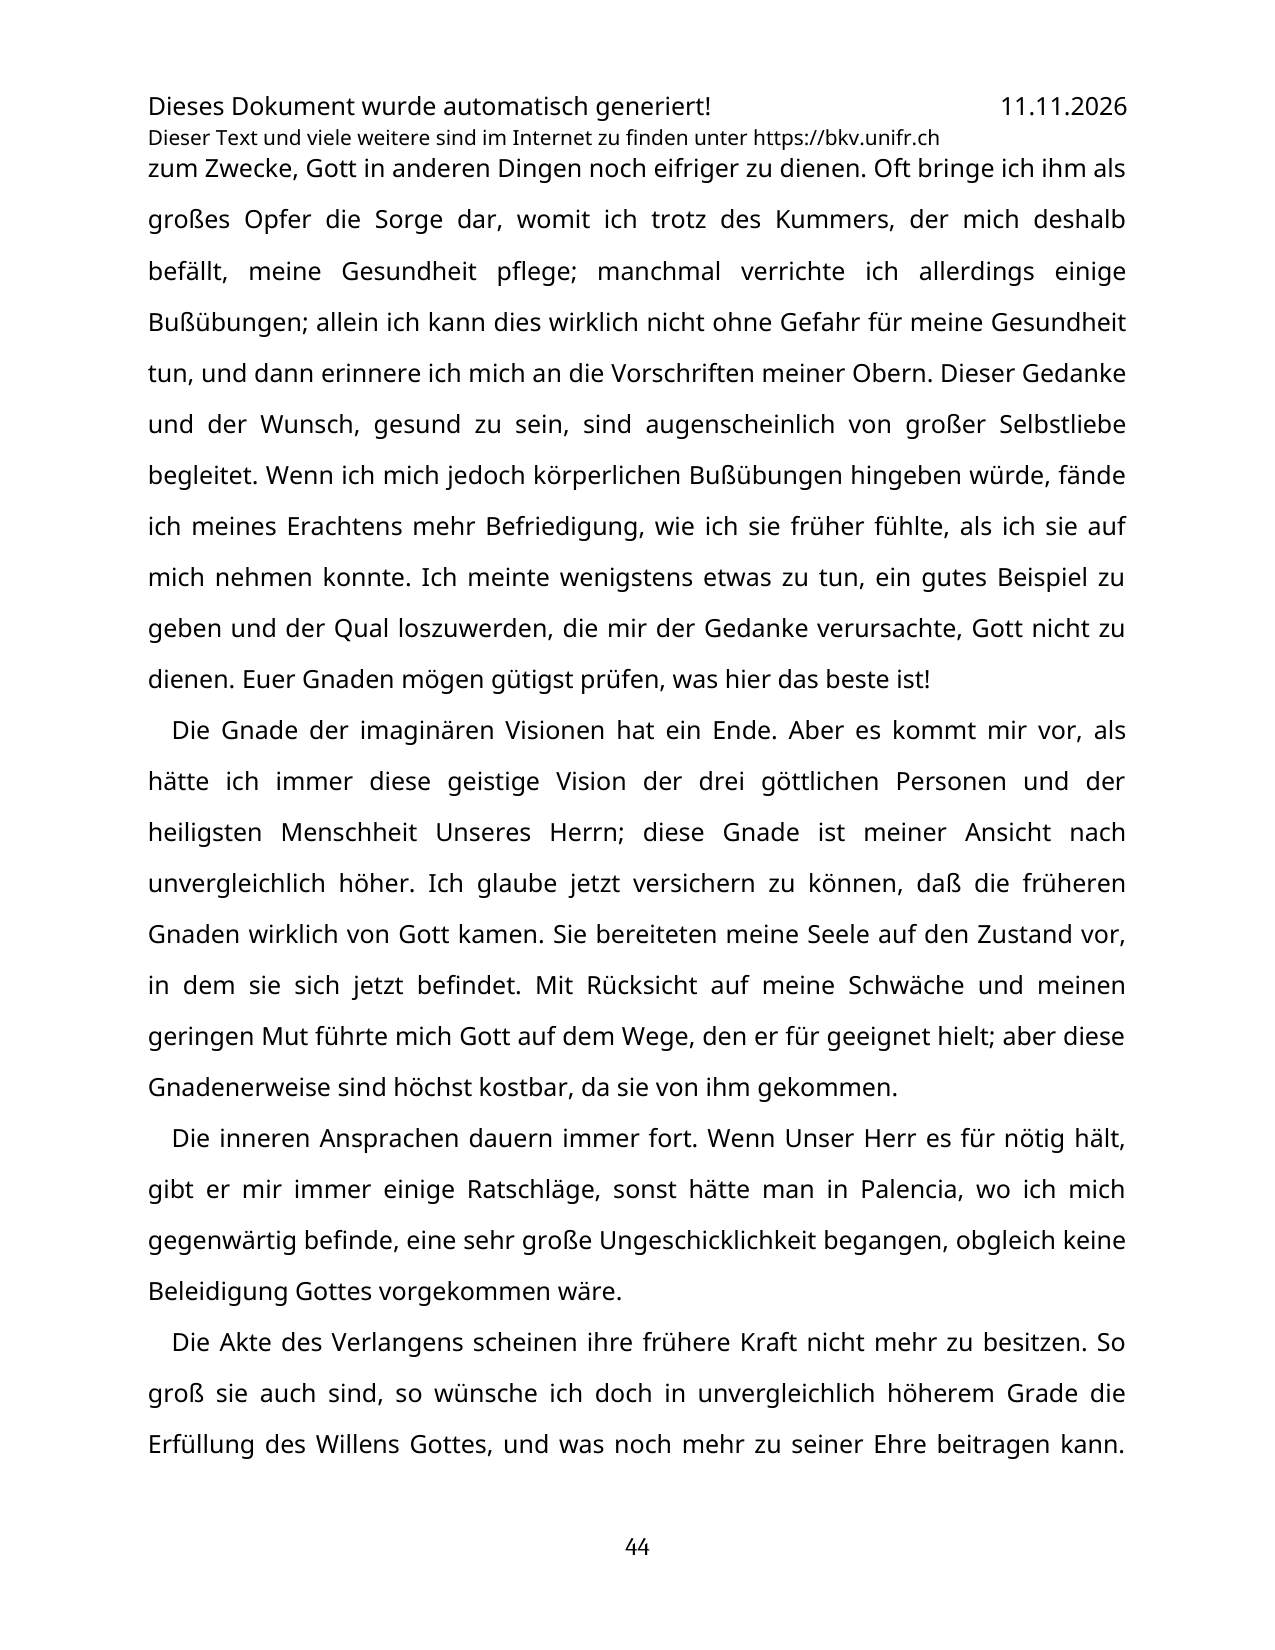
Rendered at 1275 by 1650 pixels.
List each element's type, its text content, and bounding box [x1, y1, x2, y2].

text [148, 151, 1127, 696]
text Die inneren Ansprachen dauern immer fort. Wenn Unser Herr es für nötig hält, gibt er mir immer einige Ratschläge, sonst hätte man in Palencia, wo ich mich gegenwärtig befinde, eine sehr große Ungeschicklichkeit begangen, obgleich keine Beleidigung Gottes vorgekommen wäre. [148, 1121, 1127, 1308]
text Die Gnade der imaginären Visionen hat ein Ende. Aber es kommt mir vor, als hätte ich immer diese geistige Vision der drei göttlichen Personen und der heiligsten Menschheit Unseres Herrn; diese Gnade ist meiner Ansicht nach unvergleichlich höher. Ich glaube jetzt versichern zu können, daß die früheren Gnaden wirklich von Gott kamen. Sie bereiteten meine Seele auf den Zustand vor, in dem sie sich jetzt befindet. Mit Rücksicht auf meine Schwäche und meinen geringen Mut führte mich Gott auf dem Wege, den er für geeignet hielt; aber diese Gnadenerweise sind höchst kostbar, da sie von ihm gekommen. [148, 712, 1127, 1104]
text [148, 1325, 1127, 1461]
